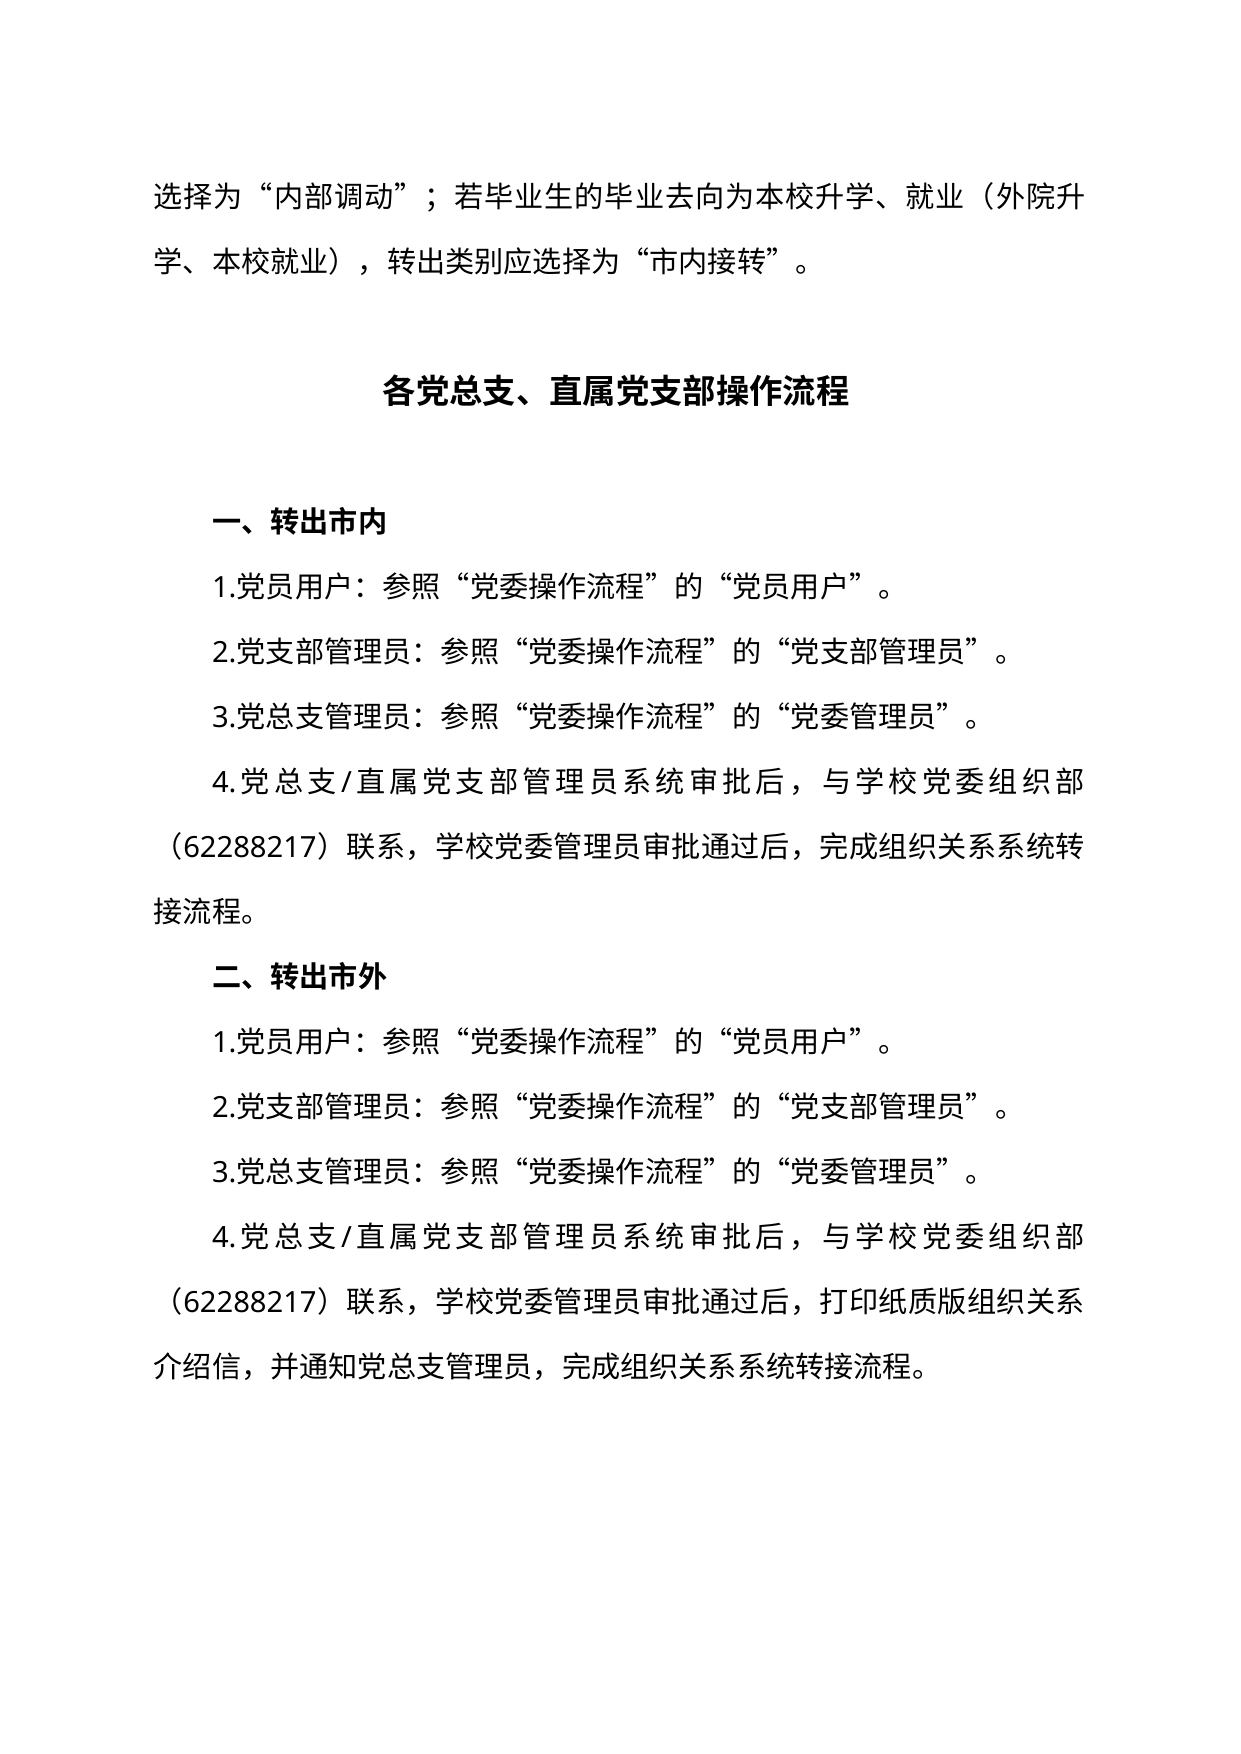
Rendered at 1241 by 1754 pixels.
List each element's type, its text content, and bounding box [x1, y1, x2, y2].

text 1.党员用户：参照“党委操作流程”的“党员用户”。 [153, 552, 1087, 617]
text 各党总支、直属党支部操作流程 [153, 357, 1078, 422]
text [153, 162, 1087, 292]
text 4.党总支/直属党支部管理员系统审批后，与学校党委组织部（62288217）联系，学校党委管理员审批通过后，打印纸质版组织关系介绍信，并通知党总支管理员，完成组织关系系统转接流程。 [153, 1202, 1087, 1397]
text 4.党总支/直属党支部管理员系统审批后，与学校党委组织部（62288217）联系，学校党委管理员审批通过后，完成组织关系系统转接流程。 [153, 747, 1087, 942]
text 3.党总支管理员：参照“党委操作流程”的“党委管理员”。 [153, 1137, 1087, 1202]
text 二、转出市外 [153, 942, 1087, 1007]
text 2.党支部管理员：参照“党委操作流程”的“党支部管理员”。 [153, 617, 1087, 682]
text 3.党总支管理员：参照“党委操作流程”的“党委管理员”。 [153, 682, 1087, 747]
text 1.党员用户：参照“党委操作流程”的“党员用户”。 [153, 1007, 1087, 1072]
text 一、转出市内 [153, 487, 1087, 552]
text 2.党支部管理员：参照“党委操作流程”的“党支部管理员”。 [153, 1072, 1087, 1137]
